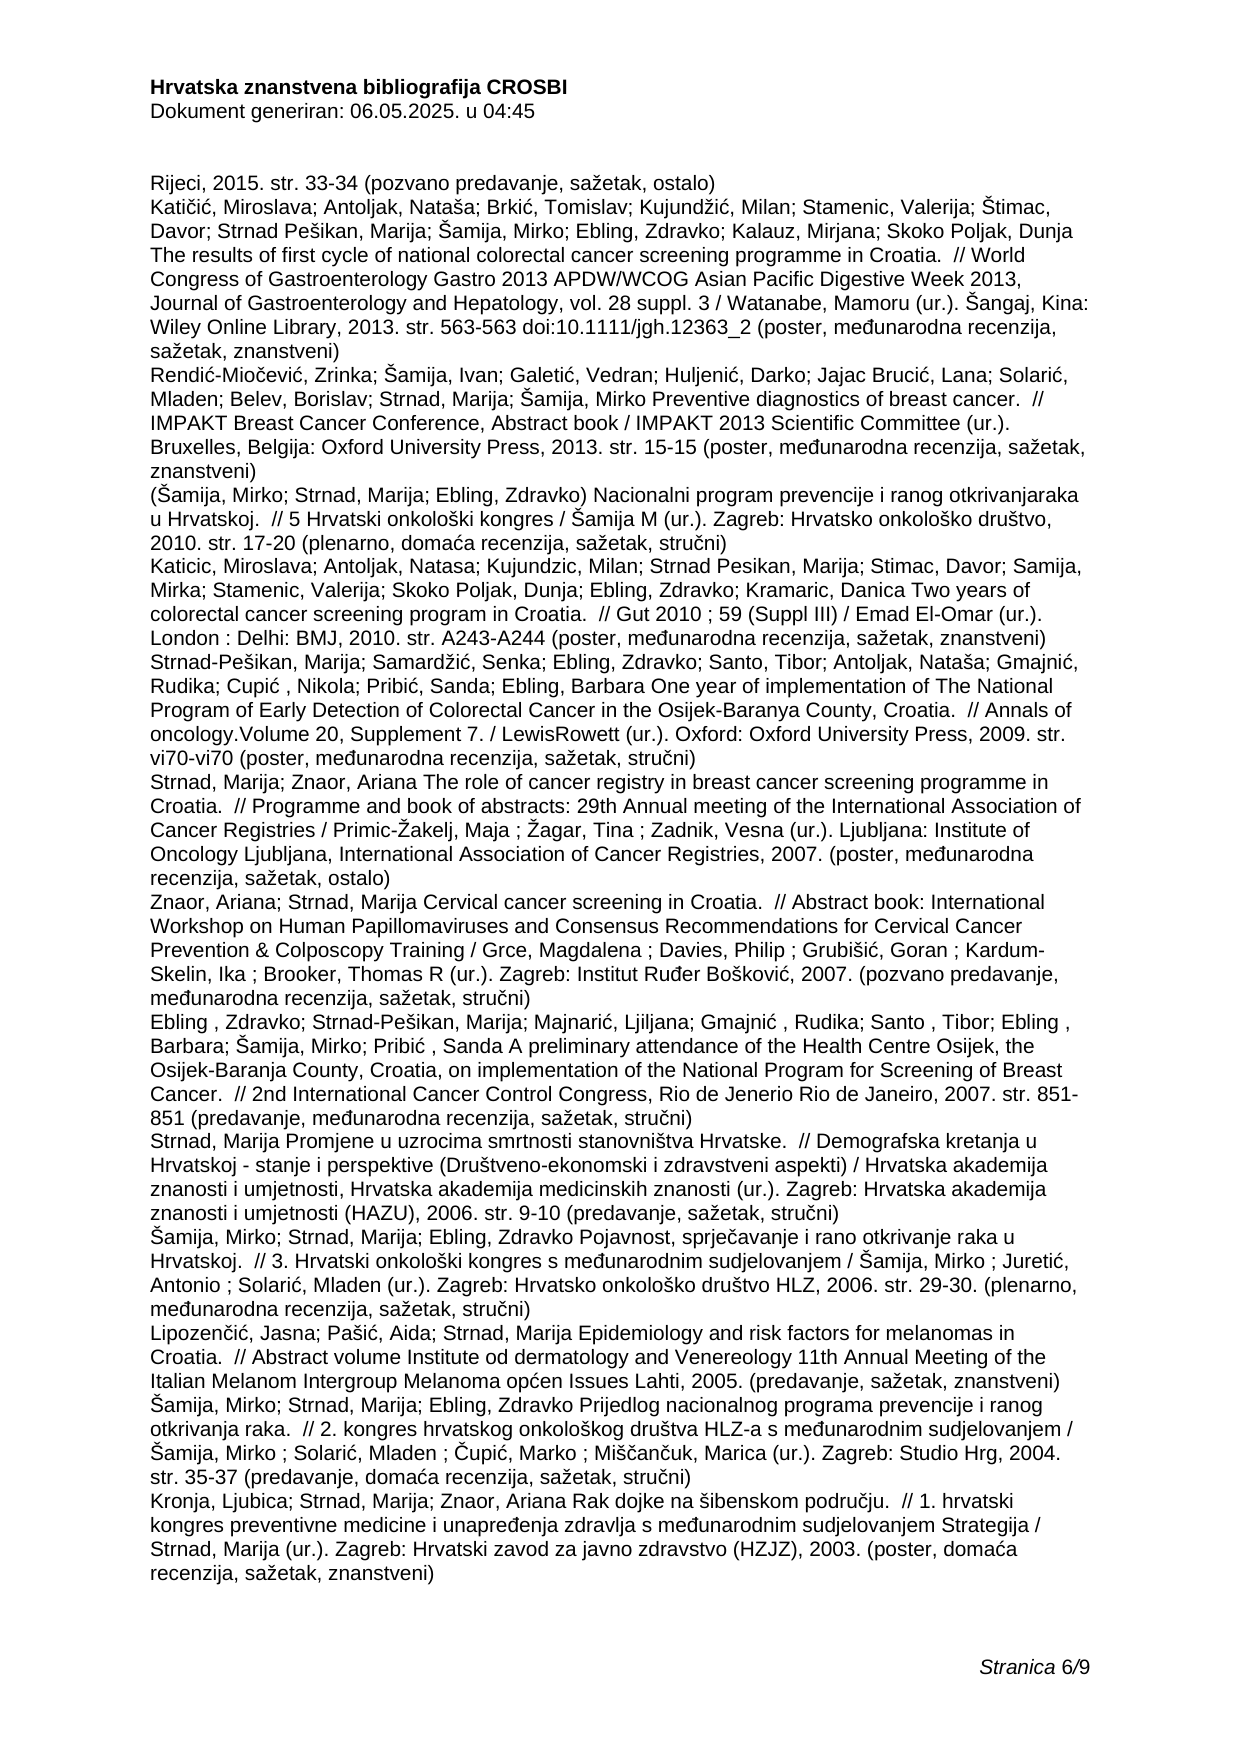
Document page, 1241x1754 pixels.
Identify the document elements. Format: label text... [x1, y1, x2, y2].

text Strnad, Marija; Znaor, Ariana [150, 770, 1090, 890]
text Znaor, Ariana; Strnad, Marija [150, 890, 1090, 1009]
text Lipozenčić, Jasna; Pašić, Aida; Strnad, Marija [150, 1321, 1090, 1393]
text Strnad, Marija [150, 1129, 1090, 1225]
text Strnad-Pešikan, Marija; Samardžić, Senka; Ebling, Zdravko; Santo, Tibor; Antoljak, Nataša; Gmajnić, Rudika; Cupić , Nikola; Pribić, Sanda; Ebling, Barbara [150, 650, 1090, 770]
text Šamija, Mirko; Strnad, Marija; Ebling, Zdravko [150, 1393, 1090, 1489]
text (Šamija, Mirko; Strnad, Marija; Ebling, Zdravko) [150, 482, 1090, 554]
text Katičić, Miroslava; Antoljak, Nataša; Brkić, Tomislav; Kujundžić, Milan; Stamenic, Valerija; Štimac, Davor; Strnad Pešikan, Marija; Šamija, Mirko; Ebling, Zdravko; Kalauz, Mirjana; Skoko Poljak, Dunja [150, 195, 1090, 363]
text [150, 1489, 1090, 1584]
text Ebling , Zdravko; Strnad-Pešikan, Marija; Majnarić, Ljiljana; Gmajnić , Rudika; Santo , Tibor; Ebling , Barbara; Šamija, Mirko; Pribić , Sanda [150, 1009, 1090, 1129]
text Rendić-Miočević, Zrinka; Šamija, Ivan; Galetić, Vedran; Huljenić, Darko; Jajac Brucić, Lana; Solarić, Mladen; Belev, Borislav; Strnad, Marija; Šamija, Mirko [150, 363, 1090, 482]
text Šamija, Mirko; Strnad, Marija; Ebling, Zdravko [150, 1225, 1090, 1321]
text Katicic, Miroslava; Antoljak, Natasa; Kujundzic, Milan; Strnad Pesikan, Marija; Stimac, Davor; Samija, Mirka; Stamenic, Valerija; Skoko Poljak, Dunja; Ebling, Zdravko; Kramaric, Danica [150, 554, 1090, 650]
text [150, 171, 1090, 195]
